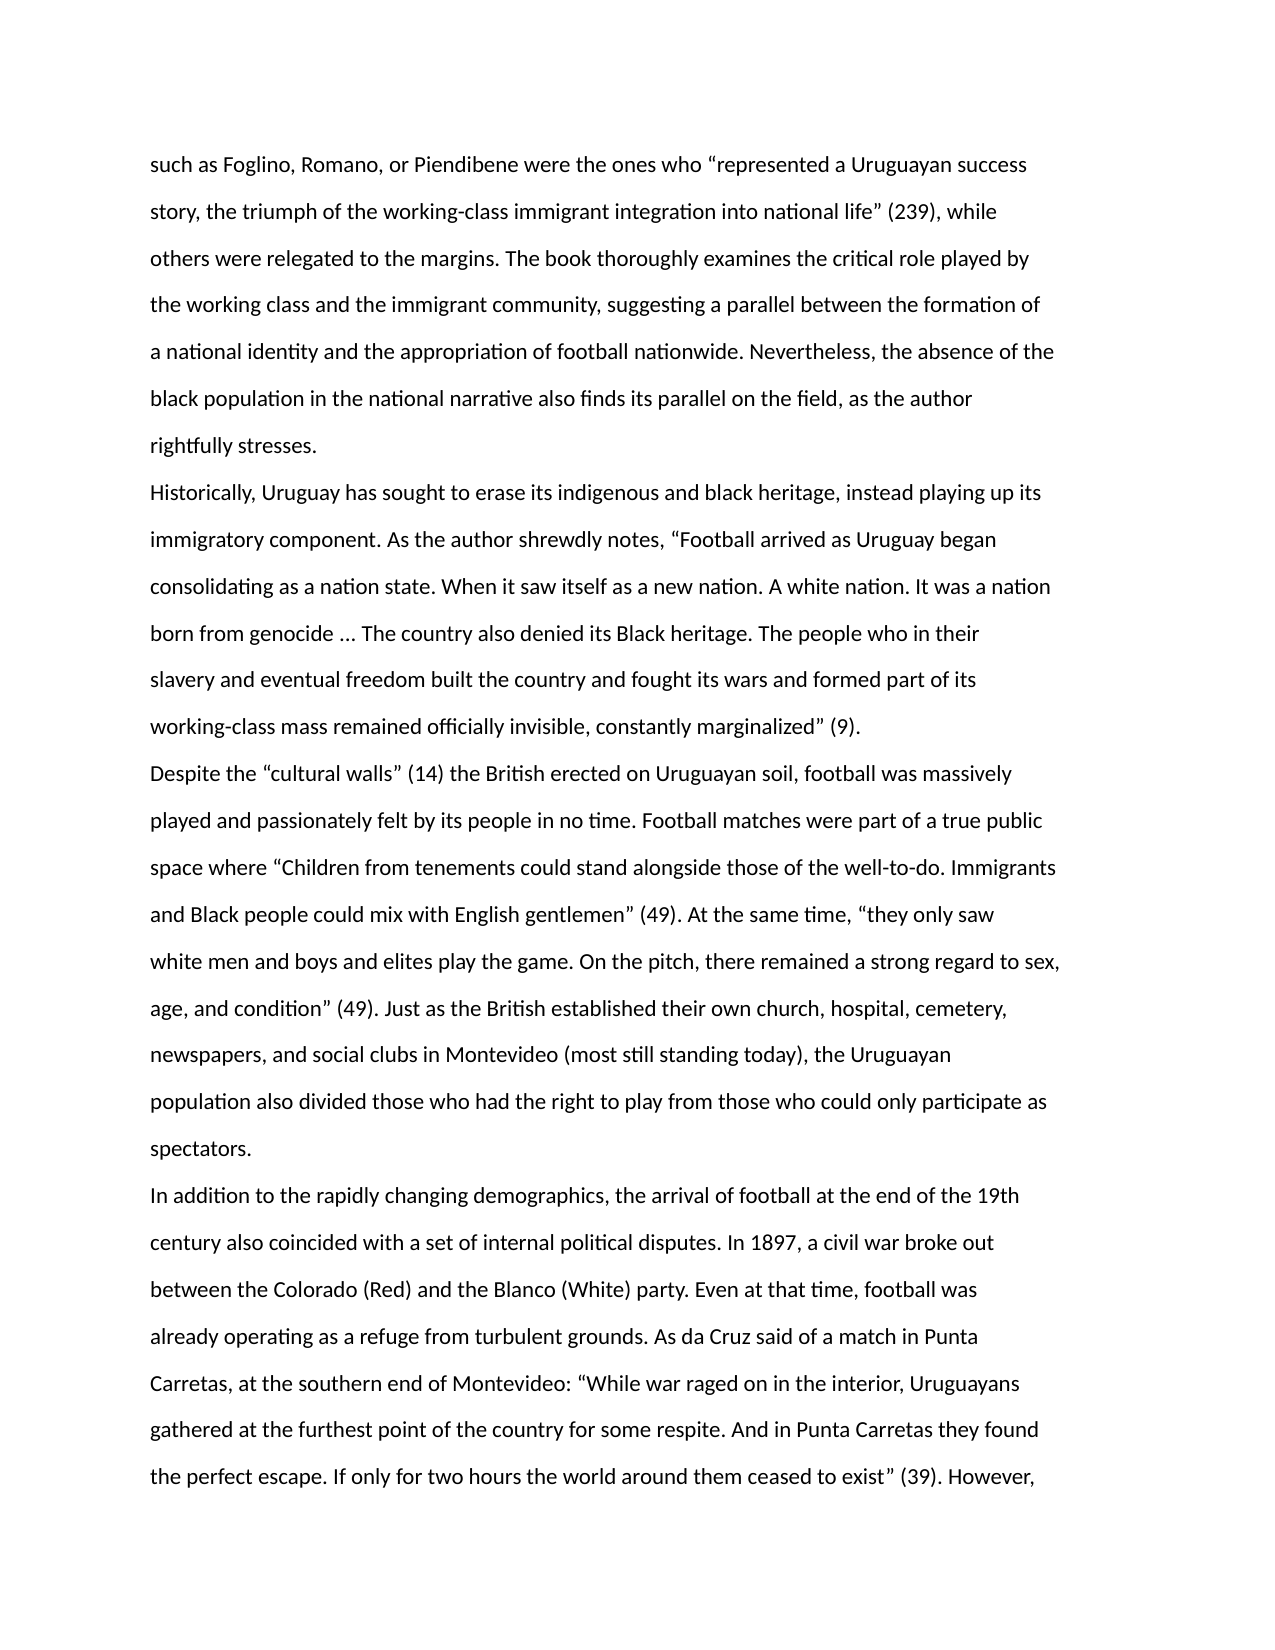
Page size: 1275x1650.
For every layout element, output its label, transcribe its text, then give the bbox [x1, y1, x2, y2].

text working-class mass remained officially invisible, constantly marginalized” (9). [150, 712, 1125, 741]
text slavery and eventual freedom built the country and fought its wars and formed part of its [150, 666, 1125, 694]
text Carretas, at the southern end of Montevideo: “While war raged on in the interior, Uruguayans [150, 1369, 1125, 1397]
text rightfully stresses. [150, 431, 1125, 459]
text newspapers, and social clubs in Montevideo (most still standing today), the Uruguayan [150, 1041, 1125, 1069]
text already operating as a refuge from turbulent grounds. As da Cruz said of a match in Punta [150, 1322, 1125, 1350]
text immigratory component. As the author shrewdly notes, “Football arrived as Uruguay began [150, 525, 1125, 553]
text gathered at the furthest point of the country for some respite. And in Punta Carretas they found [150, 1416, 1125, 1444]
text Historically, Uruguay has sought to erase its indigenous and black heritage, instead playing up its [150, 478, 1125, 506]
text story, the triumph of the working-class immigrant integration into national life” (239), while [150, 197, 1125, 225]
text black population in the national narrative also finds its parallel on the field, as the author [150, 384, 1125, 412]
text between the Colorado (Red) and the Blanco (White) party. Even at that time, football was [150, 1275, 1125, 1303]
text spectators. [150, 1134, 1125, 1162]
text and Black people could mix with English gentlemen” (49). At the same time, “they only saw [150, 900, 1125, 928]
text white men and boys and elites play the game. On the pitch, there remained a strong regard to sex, [150, 947, 1125, 975]
text space where “Children from tenements could stand alongside those of the well-to-do. Immigrants [150, 853, 1125, 881]
text age, and condition” (49). Just as the British established their own church, hospital, cemetery, [150, 994, 1125, 1022]
text born from genocide ... The country also denied its Black heritage. The people who in their [150, 619, 1125, 647]
text such as Foglino, Romano, or Piendibene were the ones who “represented a Uruguayan success [150, 150, 1125, 178]
text others were relegated to the margins. The book thoroughly examines the critical role played by [150, 244, 1125, 272]
text Despite the “cultural walls” (14) the British erected on Uruguayan soil, football was massively [150, 759, 1125, 787]
text In addition to the rapidly changing demographics, the arrival of football at the end of the 19th [150, 1181, 1125, 1209]
text a national identity and the appropriation of football nationwide. Nevertheless, the absence of the [150, 337, 1125, 366]
text played and passionately felt by its people in no time. Football matches were part of a true public [150, 806, 1125, 834]
text consolidating as a nation state. When it saw itself as a new nation. A white nation. It was a nation [150, 572, 1125, 600]
text century also coincided with a set of internal political disputes. In 1897, a civil war broke out [150, 1228, 1125, 1256]
text population also divided those who had the right to play from those who could only participate as [150, 1087, 1125, 1116]
text the perfect escape. If only for two hours the world around them ceased to exist” (39). However, [150, 1462, 1125, 1491]
text the working class and the immigrant community, suggesting a parallel between the formation of [150, 291, 1125, 319]
